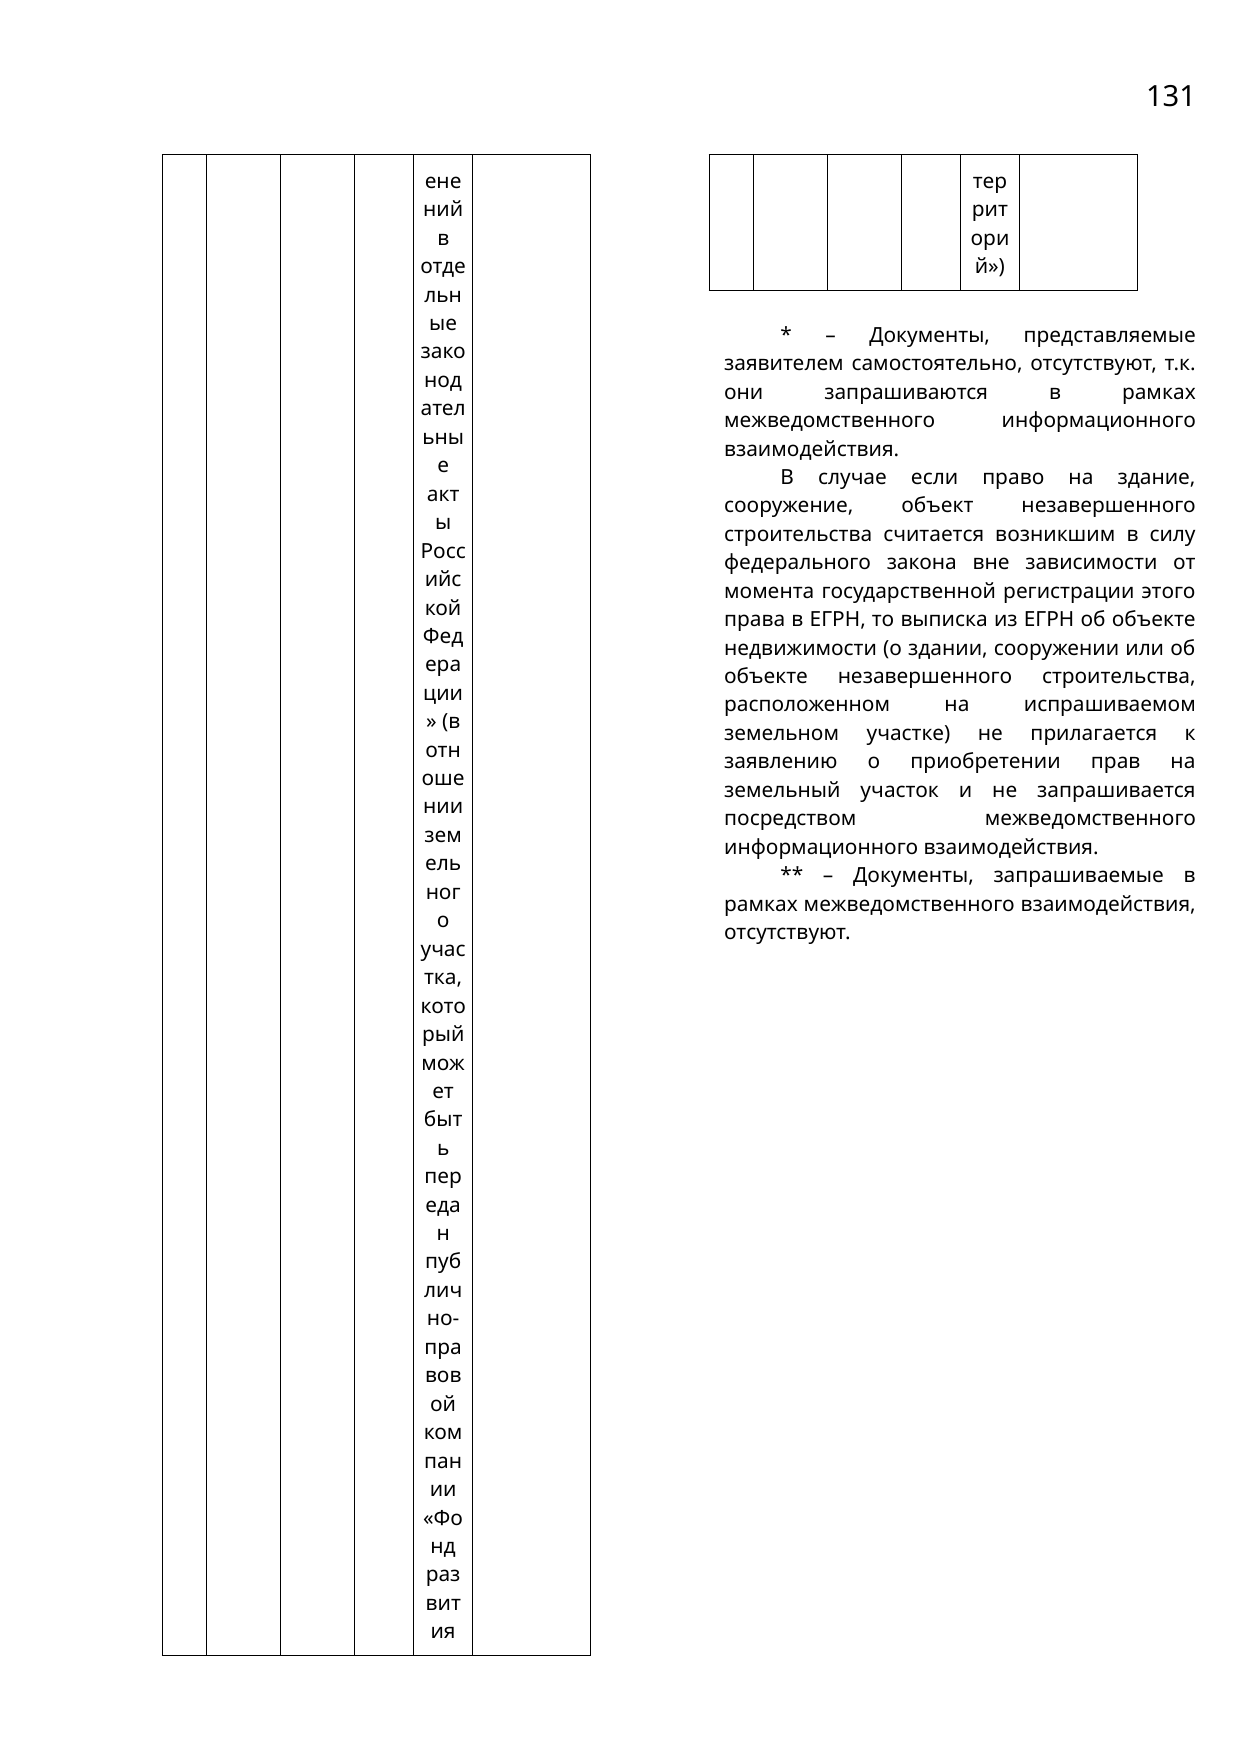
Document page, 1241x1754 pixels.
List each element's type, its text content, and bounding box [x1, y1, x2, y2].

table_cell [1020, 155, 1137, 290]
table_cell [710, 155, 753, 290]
text ** – Документы, запрашиваемые в рамках межведомственного взаимодействия, отсутствуют. [724, 860, 1196, 946]
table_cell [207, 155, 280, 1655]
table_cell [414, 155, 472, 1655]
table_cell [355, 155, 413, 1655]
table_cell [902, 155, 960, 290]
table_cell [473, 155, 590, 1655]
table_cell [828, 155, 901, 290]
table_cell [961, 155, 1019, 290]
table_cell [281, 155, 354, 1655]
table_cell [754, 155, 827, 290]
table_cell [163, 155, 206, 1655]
text В случае если право на здание, сооружение, объект незавершенного строительства считается возникшим в силу федерального закона вне зависимости от момента государственной регистрации этого права в ЕГРН, то выписка из ЕГРН об объекте недвижимости (о здании, сооружении или об объекте незавершенного строительства, расположенном на испрашиваемом земельном участке) не прилагается к заявлению о приобретении прав на земельный участок и не запрашивается посредством межведомственного информационного взаимодействия. [724, 462, 1196, 860]
text * – Документы, представляемые заявителем самостоятельно, отсутствуют, т.к. они запрашиваются в рамках межведомственного информационного взаимодействия. [724, 320, 1196, 462]
